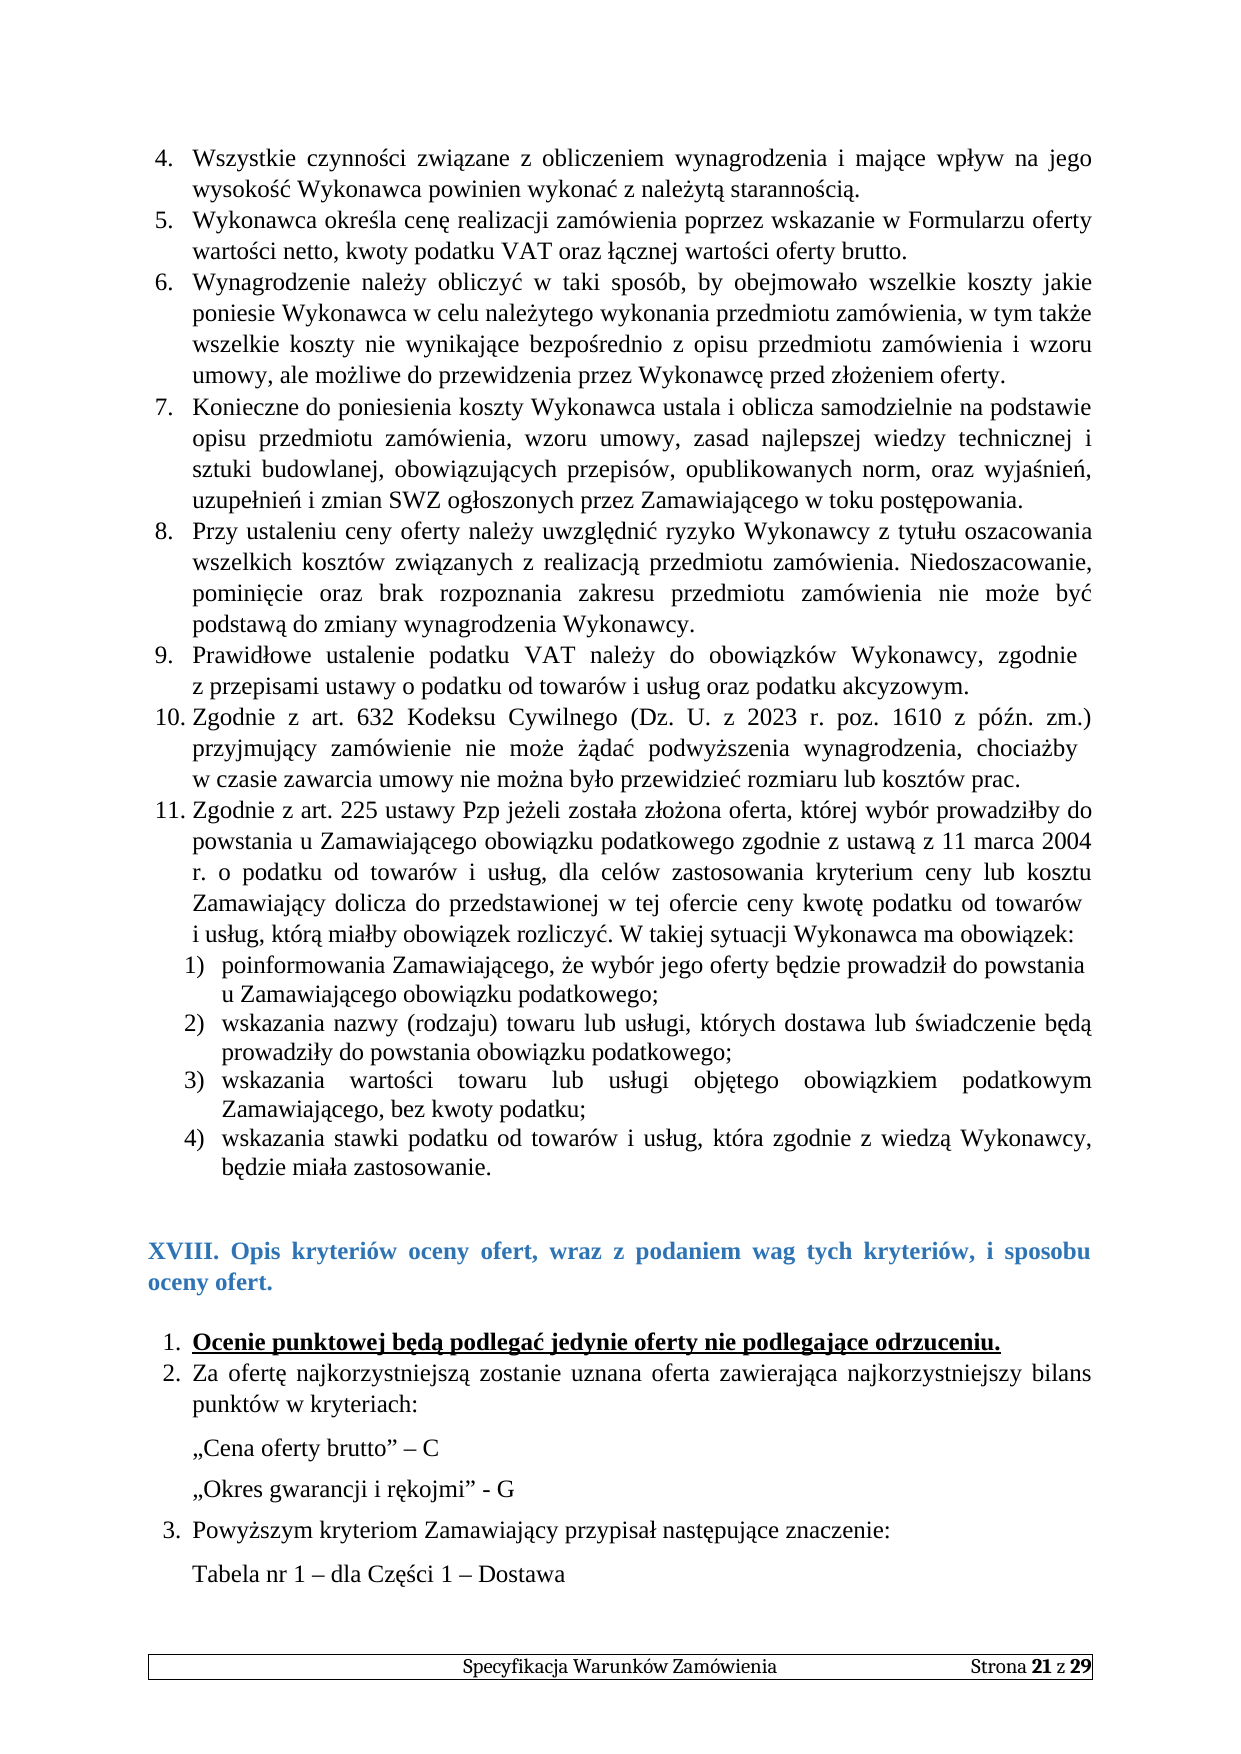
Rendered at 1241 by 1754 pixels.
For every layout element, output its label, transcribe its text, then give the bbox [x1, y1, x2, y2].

list Przy ustaleniu ceny oferty należy uwzględnić ryzyko Wykonawcy z tytułu oszacowania wszelkich kosztów związanych z realizacją przedmiotu zamówienia. Niedoszacowanie, pominięcie oraz brak rozpoznania zakresu przedmiotu zamówienia nie może być podstawą do zmiany wynagrodzenia Wykonawcy. [154, 609, 1093, 731]
text „Cena oferty brutto” – C [192, 1526, 1093, 1555]
list Konieczne do poniesienia koszty Wykonawca ustala i oblicza samodzielnie na podstawie opisu przedmiotu zamówienia, wzoru umowy, zasad najlepszej wiedzy technicznej i sztuki budowlanej, obowiązujących przepisów, opublikowanych norm, oraz wyjaśnień, uzupełnień i zmian SWZ ogłoszonych przez Zamawiającego w toku postępowania. [154, 485, 1093, 607]
list wskazania nazwy (rodzaju) towaru lub usługi, których dostawa lub świadczenie będą prowadziły do powstania obowiązku podatkowego; [184, 1101, 1093, 1158]
text „Okres gwarancji i rękojmi” - G [192, 1567, 1093, 1596]
list Wykonawca określa cenę realizacji zamówienia poprzez wskazanie w Formularzu oferty wartości netto, kwoty podatku VAT oraz łącznej wartości oferty brutto. [154, 298, 1093, 358]
list Wszystkie czynności związane z obliczeniem wynagrodzenia i mające wpływ na jego wysokość Wykonawca powinien wykonać z należytą starannością. [154, 236, 1093, 296]
list wskazania wartości towaru lub usługi objętego obowiązkiem podatkowym Zamawiającego, bez kwoty podatku; [184, 1158, 1093, 1216]
list Zgodnie z art. 632 Kodeksu Cywilnego (Dz. U. z 2023 r. poz. 1610 z późn. zm.) przyjmujący zamówienie nie może żądać podwyższenia wynagrodzenia, chociażby w czasie zawarcia umowy nie można było przewidzieć rozmiaru lub kosztów prac. [154, 795, 1093, 886]
list Ocenie punktowej będą podlegać jedynie oferty nie podlegające odrzuceniu. [162, 1420, 1093, 1449]
list Zgodnie z art. 225 ustawy Pzp jeżeli została złożona oferta, której wybór prowadziłby do powstania u Zamawiającego obowiązku podatkowego zgodnie z ustawą z 11 marca 2004 r. o podatku od towarów i usług, dla celów zastosowania kryterium ceny lub kosztu Zamawiający dolicza do przedstawionej w tej ofercie ceny kwotę podatku od towarów i usług, którą miałby obowiązek rozliczyć. W takiej sytuacji Wykonawca ma obowiązek: [154, 888, 1093, 1041]
list Prawidłowe ustalenie podatku VAT należy do obowiązków Wykonawcy, zgodnie z przepisami ustawy o podatku od towarów i usług oraz podatku akcyzowym. [154, 733, 1093, 793]
list poinformowania Zamawiającego, że wybór jego oferty będzie prowadził do powstania u Zamawiającego obowiązku podatkowego; [184, 1043, 1093, 1101]
list Wynagrodzenie należy obliczyć w taki sposób, by obejmowało wszelkie koszty jakie poniesie Wykonawca w celu należytego wykonania przedmiotu zamówienia, w tym także wszelkie koszty nie wynikające bezpośrednio z opisu przedmiotu zamówienia i wzoru umowy, ale możliwe do przewidzenia przez Wykonawcę przed złożeniem oferty. [154, 361, 1093, 482]
list Cena oferty i składniki cenotwórcze podane przez Wykonawcę będą stałe przez okres realizacji Umowy i nie będą mogły podlegać zmianie (z zastrzeżeniem postanowień zawartych w projekcie umowy). [154, 143, 1093, 234]
list wskazania stawki podatku od towarów i usług, która zgodnie z wiedzą Wykonawcy, będzie miała zastosowanie. [184, 1216, 1093, 1273]
list Za ofertę najkorzystniejszą zostanie uznana oferta zawierająca najkorzystniejszy bilans punktów w kryteriach: [162, 1451, 1093, 1511]
subtitle XVIII. Opis kryteriów oceny ofert, wraz z podaniem wag tych kryteriów, i sposobu oceny ofert. [148, 1329, 1093, 1389]
